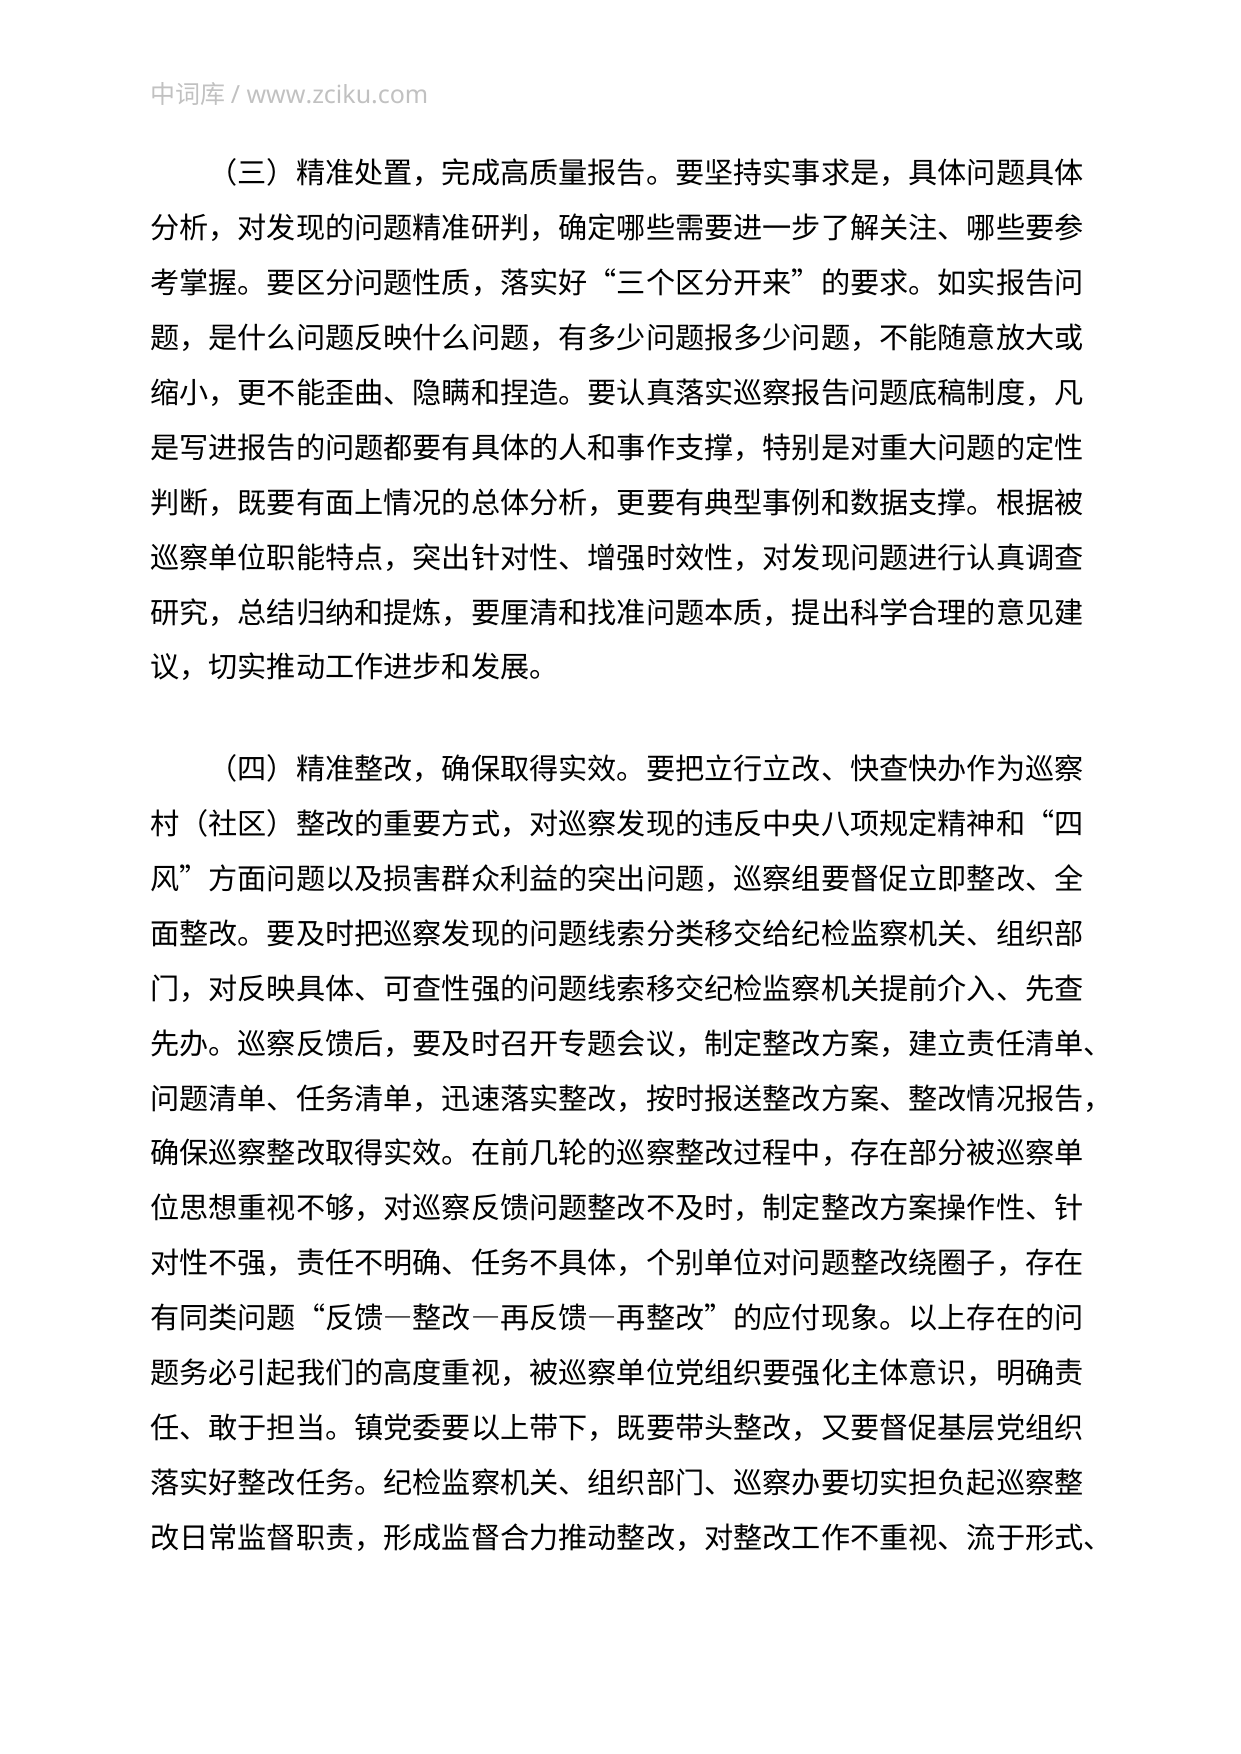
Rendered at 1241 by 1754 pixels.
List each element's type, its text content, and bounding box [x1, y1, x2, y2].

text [150, 746, 1090, 1557]
text （三）精准处置，完成高质量报告。要坚持实事求是，具体问题具体分析，对发现的问题精准研判，确定哪些需要进一步了解关注、哪些要参考掌握。要区分问题性质，落实好“三个区分开来”的要求。如实报告问题，是什么问题反映什么问题，有多少问题报多少问题，不能随意放大或缩小，更不能歪曲、隐瞒和捏造。要认真落实巡察报告问题底稿制度，凡是写进报告的问题都要有具体的人和事作支撑，特别是对重大问题的定性判断，既要有面上情况的总体分析，更要有典型事例和数据支撑。根据被巡察单位职能特点，突出针对性、增强时效性，对发现问题进行认真调查研究，总结归纳和提炼，要厘清和找准问题本质，提出科学合理的意见建议，切实推动工作进步和发展。 [150, 150, 1090, 686]
